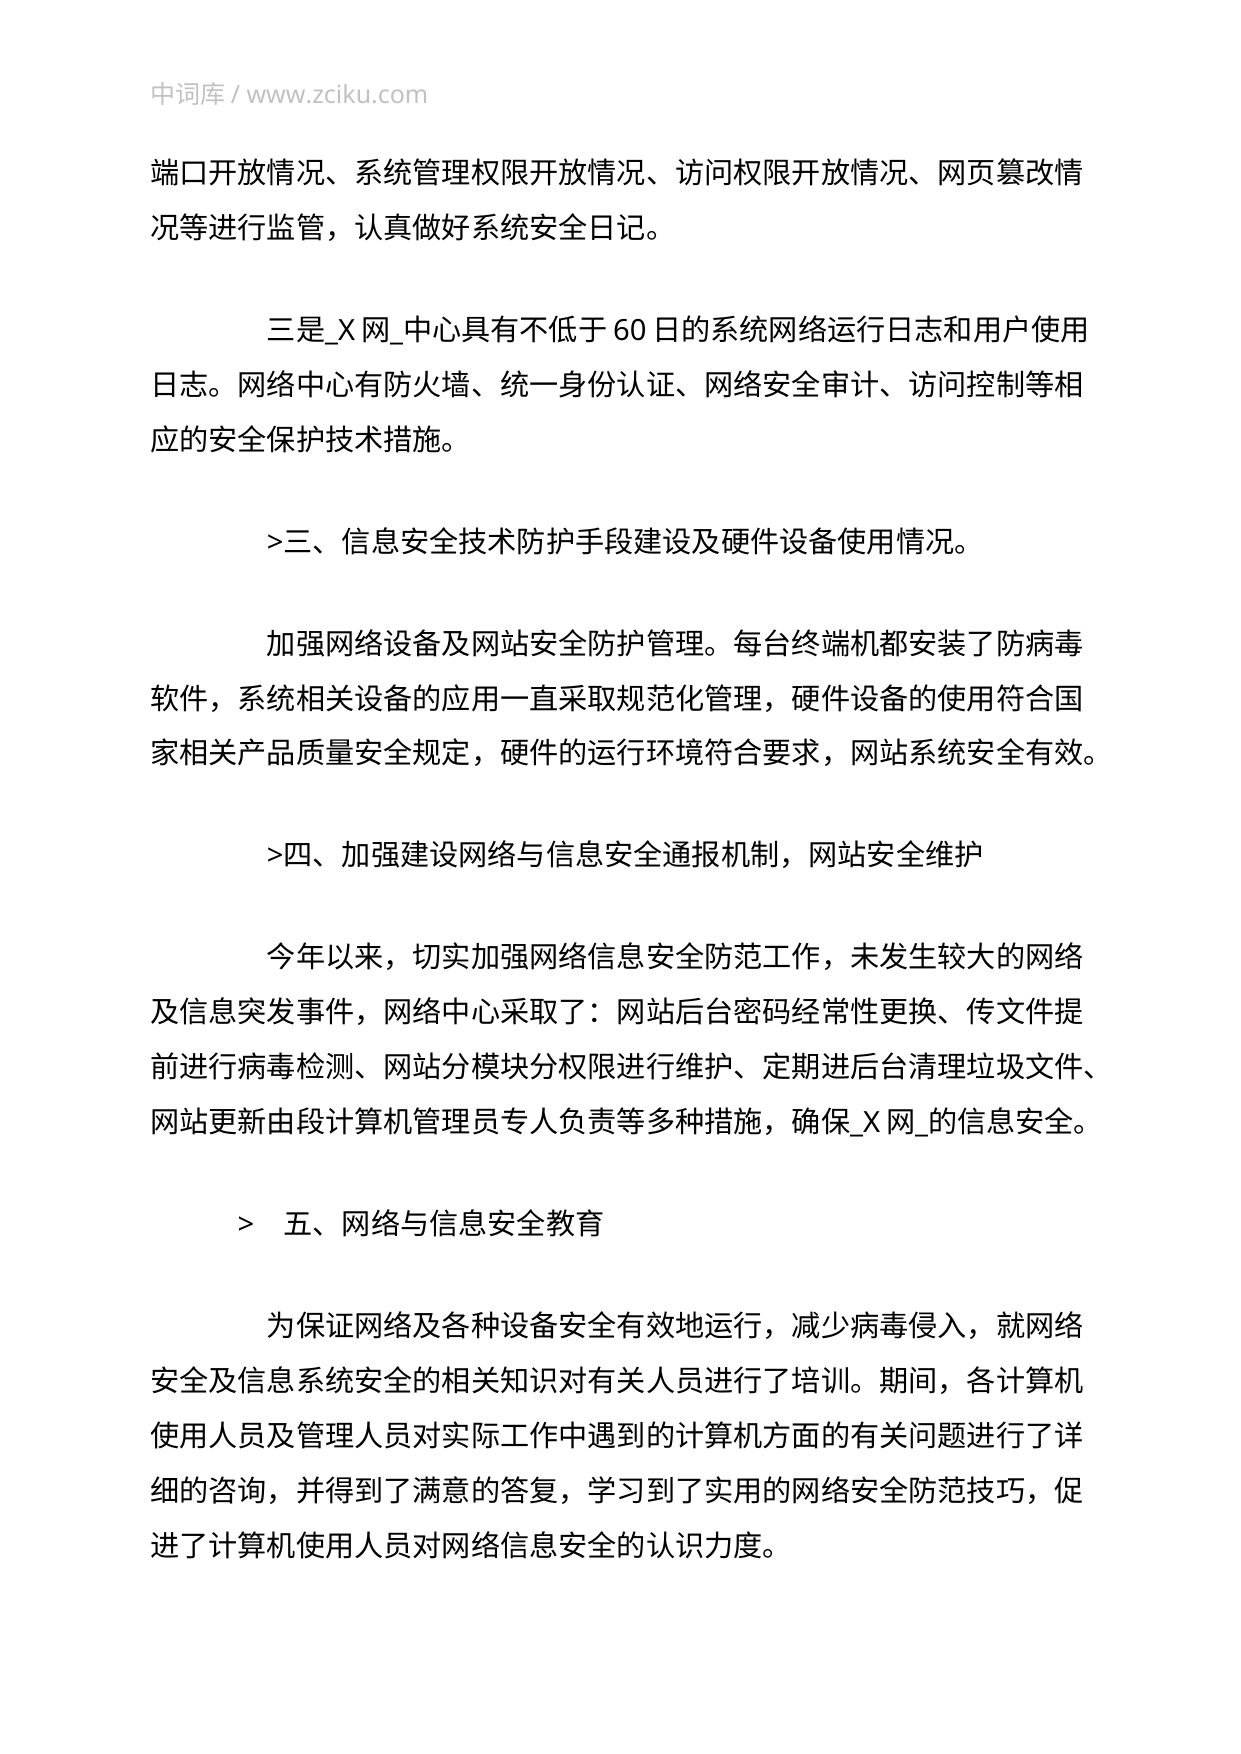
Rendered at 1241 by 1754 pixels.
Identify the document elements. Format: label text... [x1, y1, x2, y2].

text >三、信息安全技术防护手段建设及硬件设备使用情况。 [150, 518, 1090, 561]
text 三是_X网_中心具有不低于60日的系统网络运行日志和用户使用日志。网络中心有防火墙、统一身份认证、网络安全审计、访问控制等相应的安全保护技术措施。 [150, 307, 1090, 459]
text > 五、网络与信息安全教育 [150, 1201, 1090, 1243]
text 今年以来，切实加强网络信息安全防范工作，未发生较大的网络及信息突发事件，网络中心采取了：网站后台密码经常性更换、传文件提前进行病毒检测、网站分模块分权限进行维护、定期进后台清理垃圾文件、网站更新由段计算机管理员专人负责等多种措施，确保_X网_的信息安全。 [150, 934, 1090, 1141]
text 为保证网络及各种设备安全有效地运行，减少病毒侵入，就网络安全及信息系统安全的相关知识对有关人员进行了培训。期间，各计算机使用人员及管理人员对实际工作中遇到的计算机方面的有关问题进行了详细的咨询，并得到了满意的答复，学习到了实用的网络安全防范技巧，促进了计算机使用人员对网络信息安全的认识力度。 [150, 1302, 1090, 1564]
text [150, 150, 1090, 247]
text 加强网络设备及网站安全防护管理。每台终端机都安装了防病毒软件，系统相关设备的应用一直采取规范化管理，硬件设备的使用符合国家相关产品质量安全规定，硬件的运行环境符合要求，网站系统安全有效。 [150, 620, 1090, 772]
text >四、加强建设网络与信息安全通报机制，网站安全维护 [150, 832, 1090, 874]
